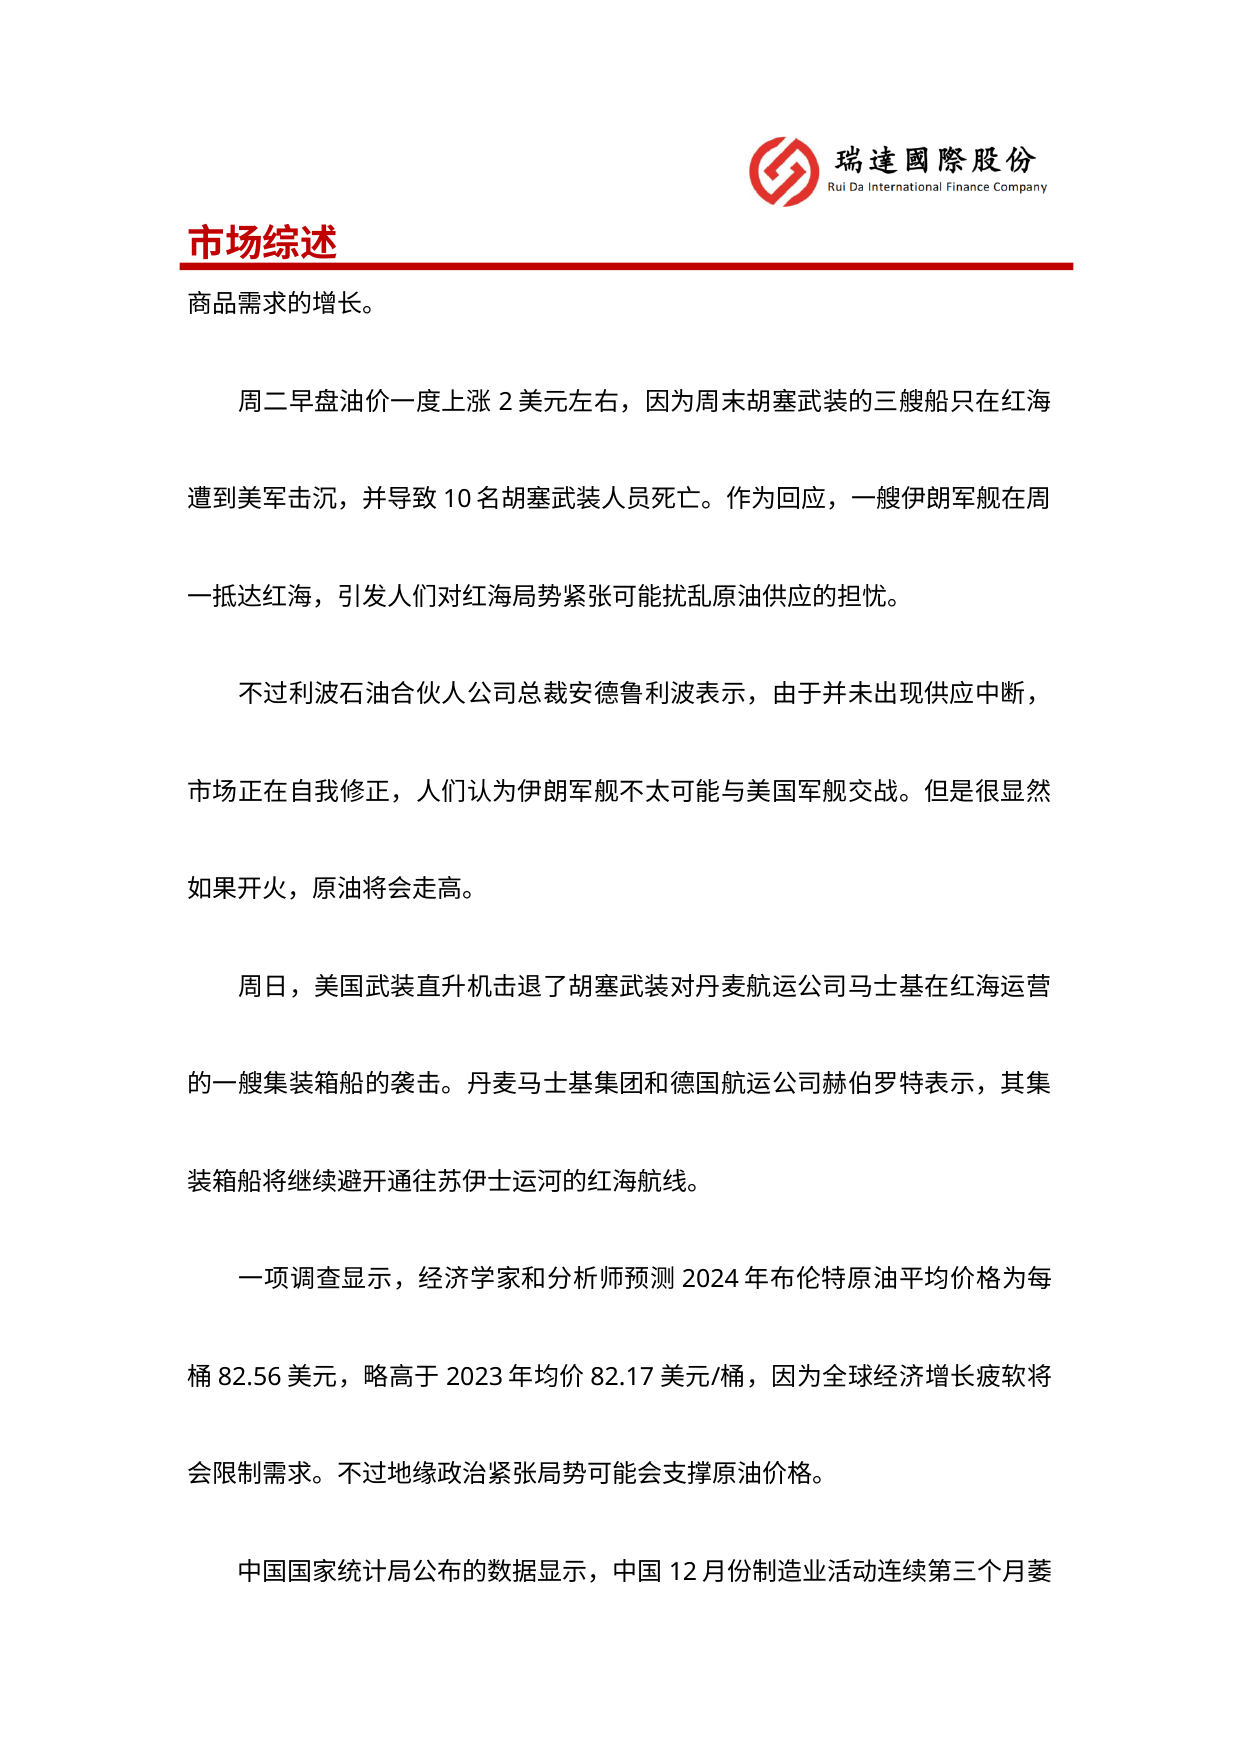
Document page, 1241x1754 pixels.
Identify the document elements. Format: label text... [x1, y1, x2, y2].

picture [743, 130, 1054, 213]
